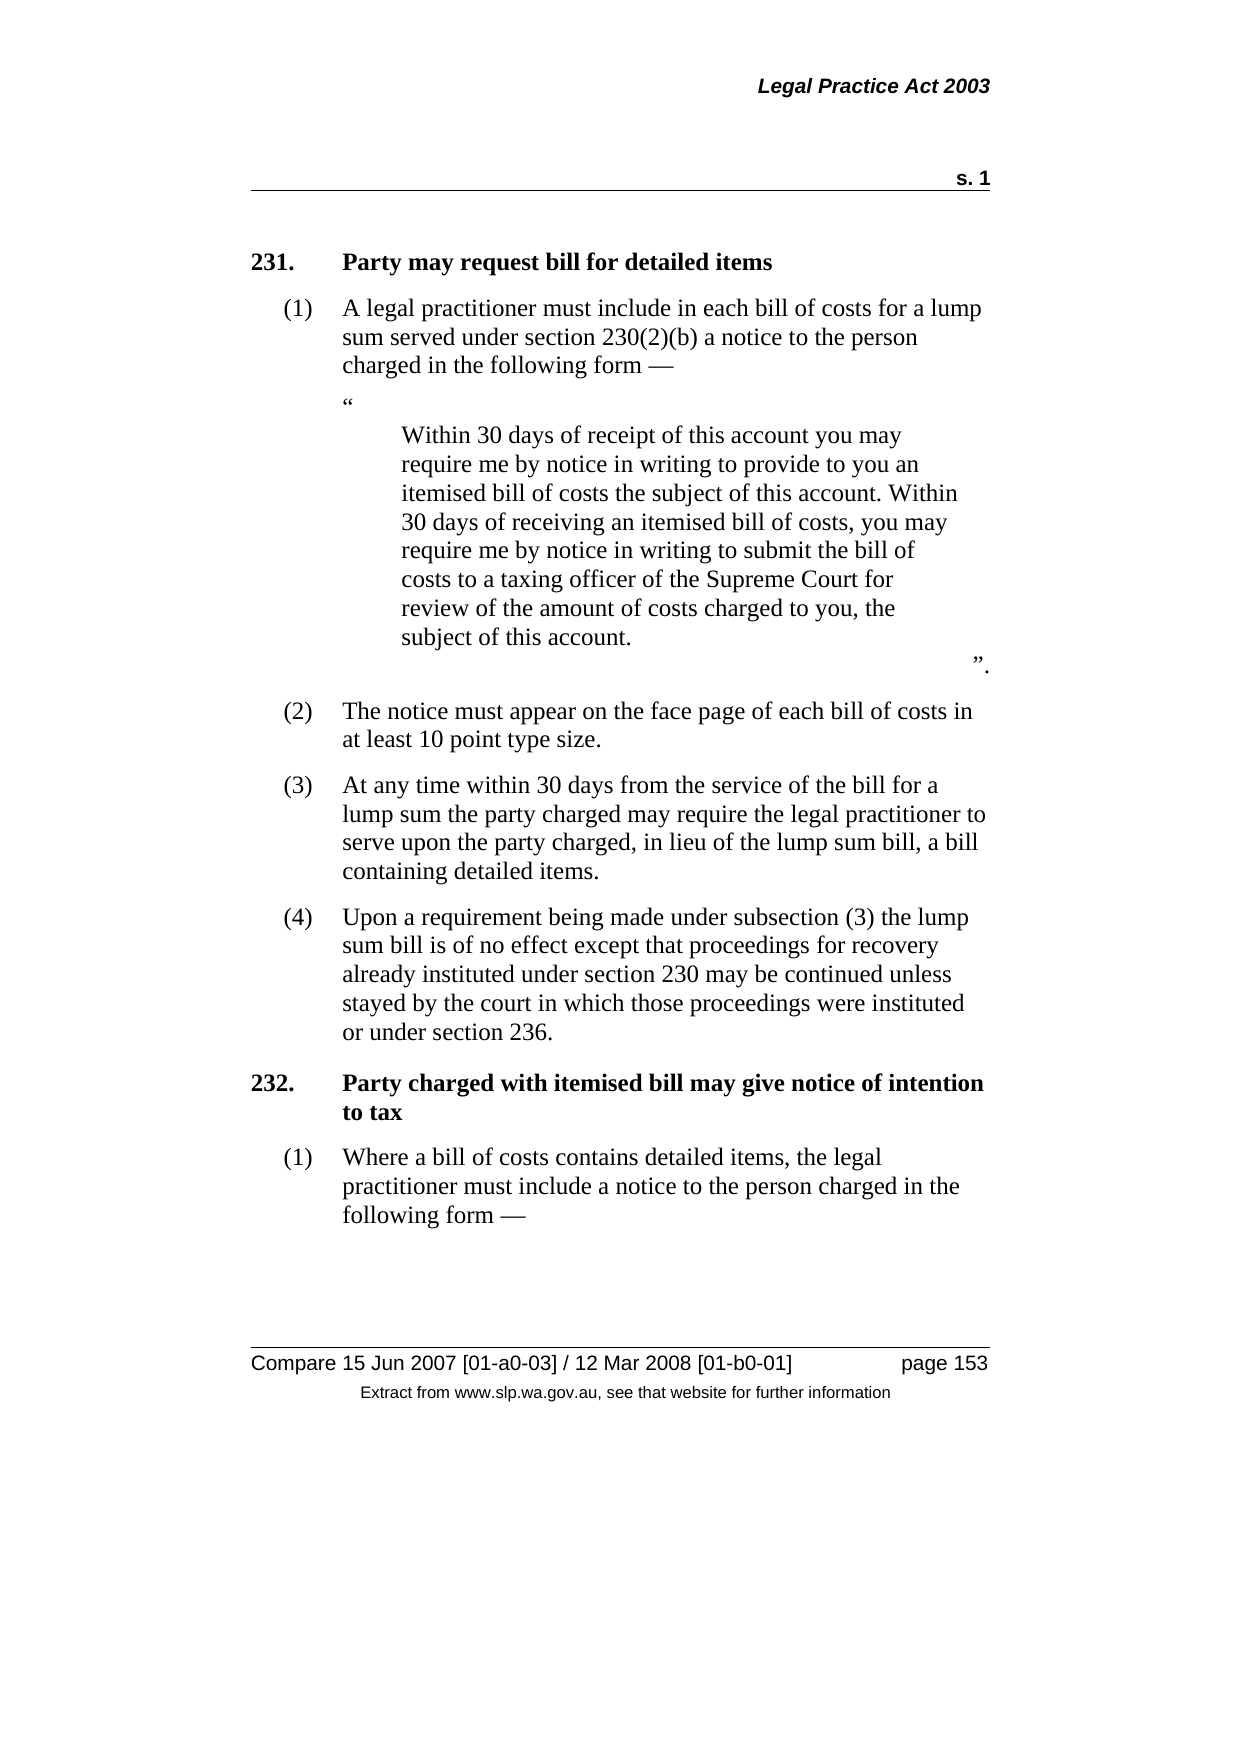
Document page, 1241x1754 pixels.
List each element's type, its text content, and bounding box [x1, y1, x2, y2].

text (1) A legal practitioner must include in each bill of costs for a lump sum served under section 230(2)(b) a notice to the person charged in the following form — [251, 293, 990, 379]
text (1) Where a bill of costs contains detailed items, the legal practitioner must include a notice to the person charged in the following form — [251, 1142, 990, 1229]
text (4) Upon a requirement being made under subsection (3) the lump sum bill is of no effect except that proceedings for recovery already instituted under section 230 may be continued unless stayed by the court in which those proceedings were instituted or under section 236. [251, 902, 990, 1045]
subtitle 231. Party may request bill for detailed items [251, 247, 990, 276]
text (2) The notice must appear on the face page of each bill of costs in at least 10 point type size. [251, 696, 990, 753]
subtitle 232. Party charged with itemised bill may give notice of intention to tax [251, 1068, 990, 1126]
text ”. [251, 650, 990, 679]
text Within 30 days of receipt of this account you may require me by notice in writing to provide to you an itemised bill of costs the subject of this account. Within 30 days of receiving an itemised bill of costs, you may require me by notice in writing to submit the bill of costs to a taxing officer of the Supreme Court for review of the amount of costs charged to you, the subject of this account. [312, 420, 960, 650]
text “ [342, 392, 990, 420]
text (3) At any time within 30 days from the service of the bill for a lump sum the party charged may require the legal practitioner to serve upon the party charged, in lieu of the lump sum bill, a bill containing detailed items. [251, 770, 990, 885]
